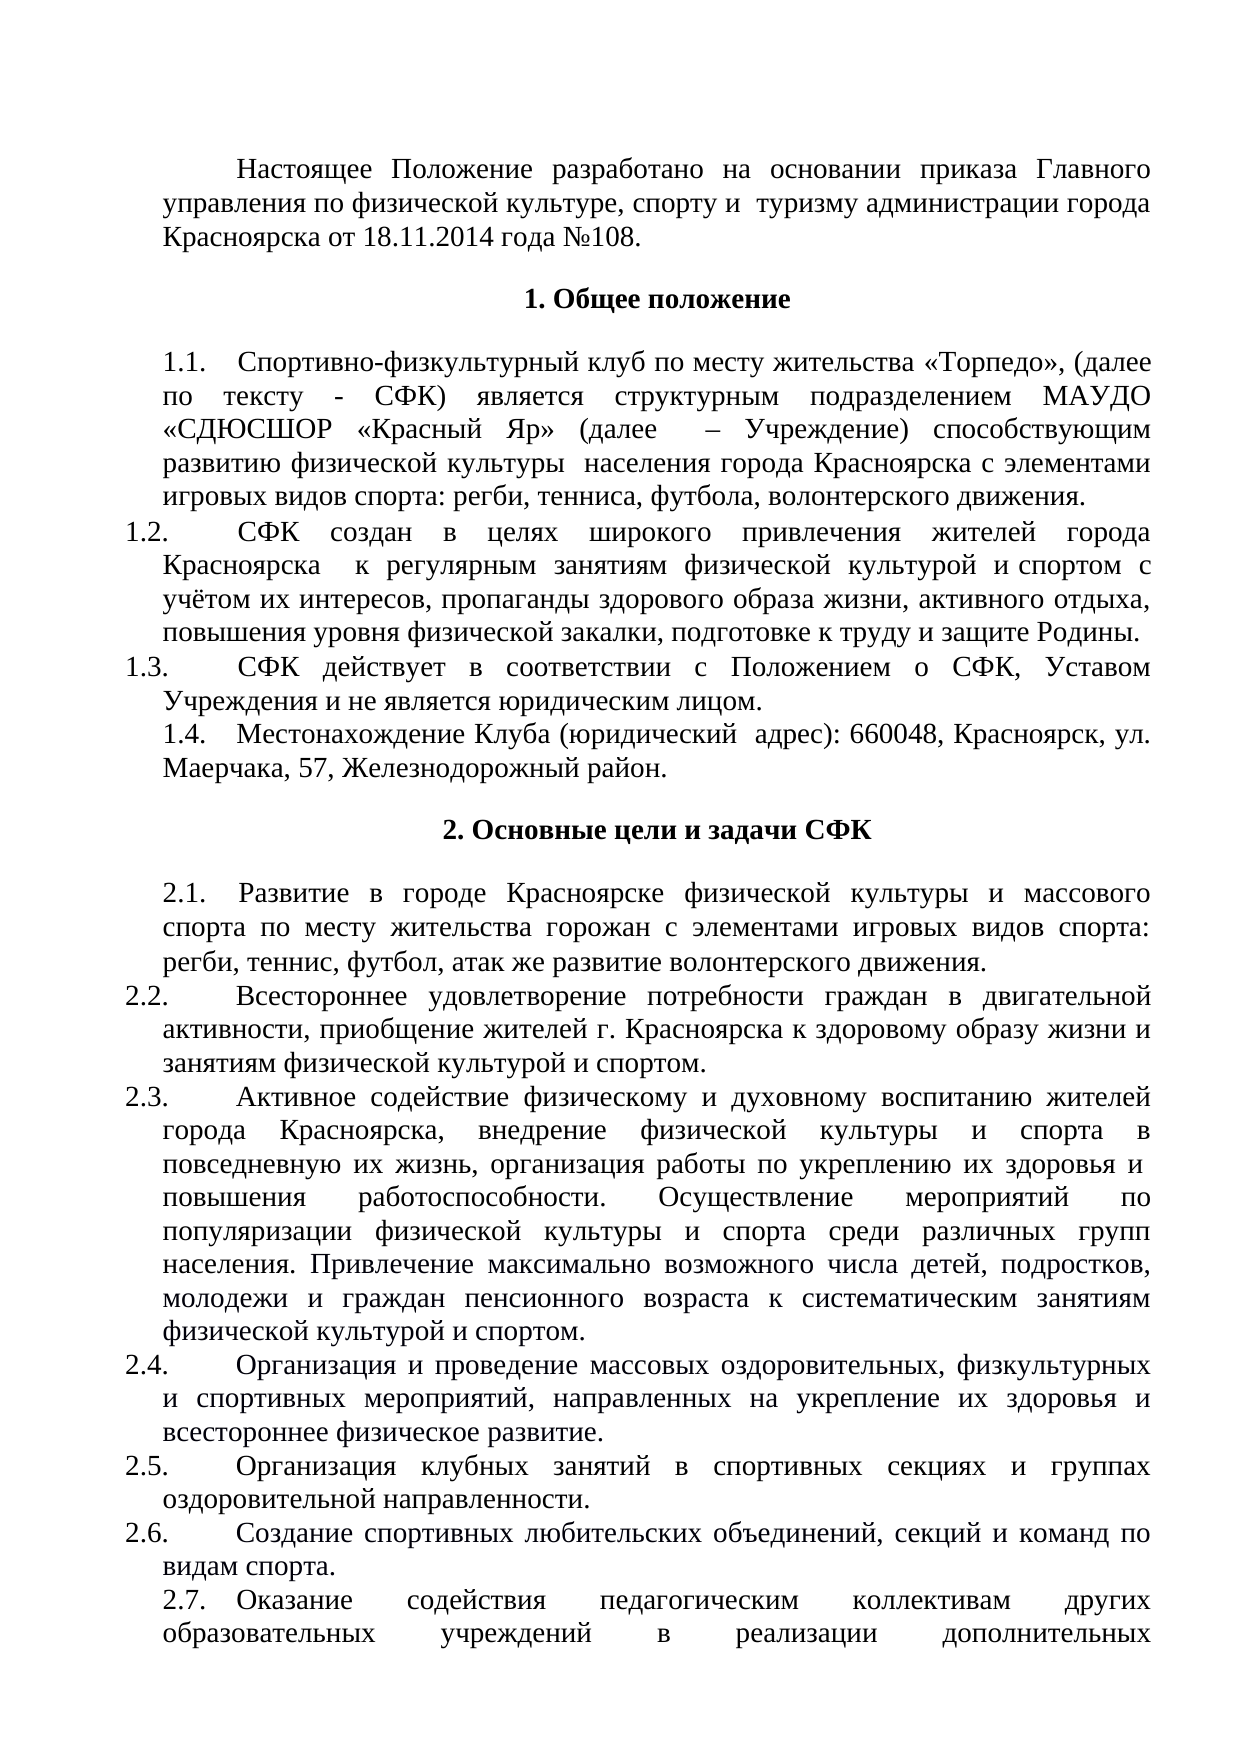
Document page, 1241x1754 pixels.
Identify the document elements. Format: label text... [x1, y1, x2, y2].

list Всестороннее удовлетворение потребности граждан в двигательной активности, приобщение жителей г. Красноярска к здоровому образу жизни и занятиям физической культурой и спортом. [125, 978, 1152, 1079]
text 2. Основные цели и задачи СФК [162, 812, 1152, 846]
list Местонахождение Клуба (юридический адрес): 660048, Красноярск, ул. Маерчака, 57, Железнодорожный район. [162, 716, 1152, 783]
list Организация клубных занятий в спортивных секциях и группах оздоровительной направленности. [125, 1448, 1152, 1515]
text Настоящее Положение разработано на основании приказа Главного управления по физической культуре, спорту и туризму администрации города Красноярска от 18.11.2014 года №108. [162, 152, 1152, 252]
list СФК действует в соответствии с Положением о СФК, Уставом Учреждения и не является юридическим лицом. [125, 649, 1152, 716]
list СФК создан в целях широкого привлечения жителей города Красноярска к регулярным занятиям физической культурой и спортом с учётом их интересов, пропаганды здорового образа жизни, активного отдыха, повышения уровня физической закалки, подготовке к труду и защите Родины. [125, 514, 1152, 648]
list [162, 1582, 1152, 1649]
list Создание спортивных любительских объединений, секций и команд по видам спорта. [125, 1515, 1152, 1582]
text 1.1. Спортивно-физкультурный клуб по месту жительства «Tорпедо», (далее по тексту - СФК) является структурным подразделением МАУДО «СДЮСШОР «Красный Яр» (далее – Учреждение) способствующим развитию физической культуры населения города Красноярска с элементами игровых видов спорта: регби, тенниса, футбола, волонтерского движения. [162, 344, 1152, 512]
list Организация и проведение массовых оздоровительных, физкультурных и спортивных мероприятий, направленных на укрепление их здоровья и всестороннее физическое развитие. [125, 1347, 1152, 1448]
text 2.1. Развитие в городе Красноярске физической культуры и массового спорта по месту жительства горожан с элементами игровых видов спорта: регби, теннис, футбол, атак же развитие волонтерского движения. [162, 875, 1152, 978]
text 1. Общее положение [162, 281, 1152, 315]
list Активное содействие физическому и духовному воспитанию жителей города Красноярска, внедрение физической культуры и спорта в повседневную их жизнь, организация работы по укреплению их здоровья и повышения работоспособности. Осуществление мероприятий по популяризации физической культуры и спорта среди различных групп населения. Привлечение максимально возможного числа детей, подростков, молодежи и граждан пенсионного возраста к систематическим занятиям физической культурой и спортом. [125, 1079, 1152, 1347]
